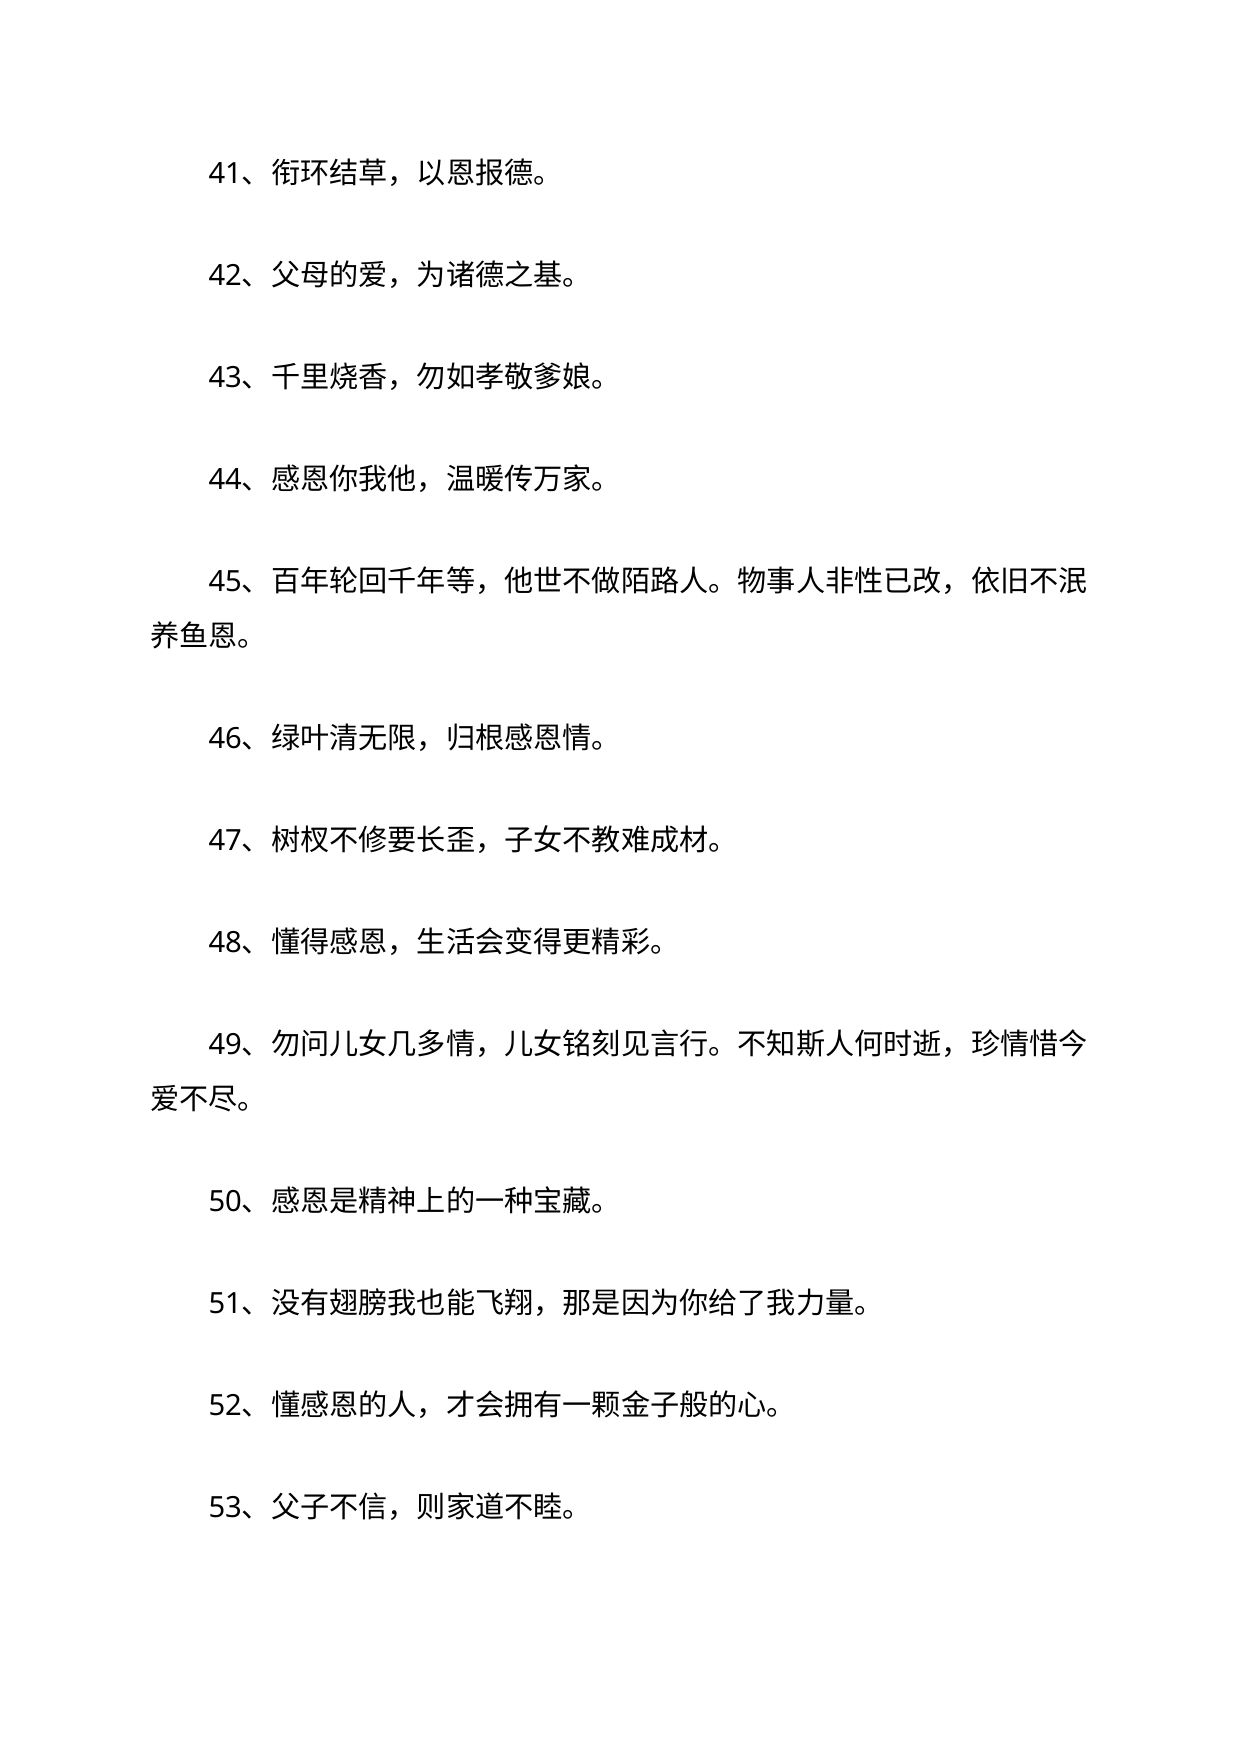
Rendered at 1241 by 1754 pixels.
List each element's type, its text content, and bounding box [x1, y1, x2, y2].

text 52、懂感恩的人，才会拥有一颗金子般的心。 [150, 1381, 1090, 1424]
text 50、感恩是精神上的一种宝藏。 [150, 1177, 1090, 1220]
text 44、感恩你我他，温暖传万家。 [150, 456, 1090, 498]
text 46、绿叶清无限，归根感恩情。 [150, 715, 1090, 757]
text 41、衔环结草，以恩报德。 [150, 150, 1090, 192]
text 49、勿问儿女几多情，儿女铭刻见言行。不知斯人何时逝，珍情惜今爱不尽。 [150, 1021, 1090, 1118]
text 48、懂得感恩，生活会变得更精彩。 [150, 919, 1090, 961]
text 53、父子不信，则家道不睦。 [150, 1483, 1090, 1526]
text 43、千里烧香，勿如孝敬爹娘。 [150, 354, 1090, 396]
text 42、父母的爱，为诸德之基。 [150, 252, 1090, 294]
text 45、百年轮回千年等，他世不做陌路人。物事人非性已改，依旧不泯养鱼恩。 [150, 558, 1090, 655]
text 51、没有翅膀我也能飞翔，那是因为你给了我力量。 [150, 1279, 1090, 1322]
text 47、树杈不修要长歪，子女不教难成材。 [150, 817, 1090, 859]
